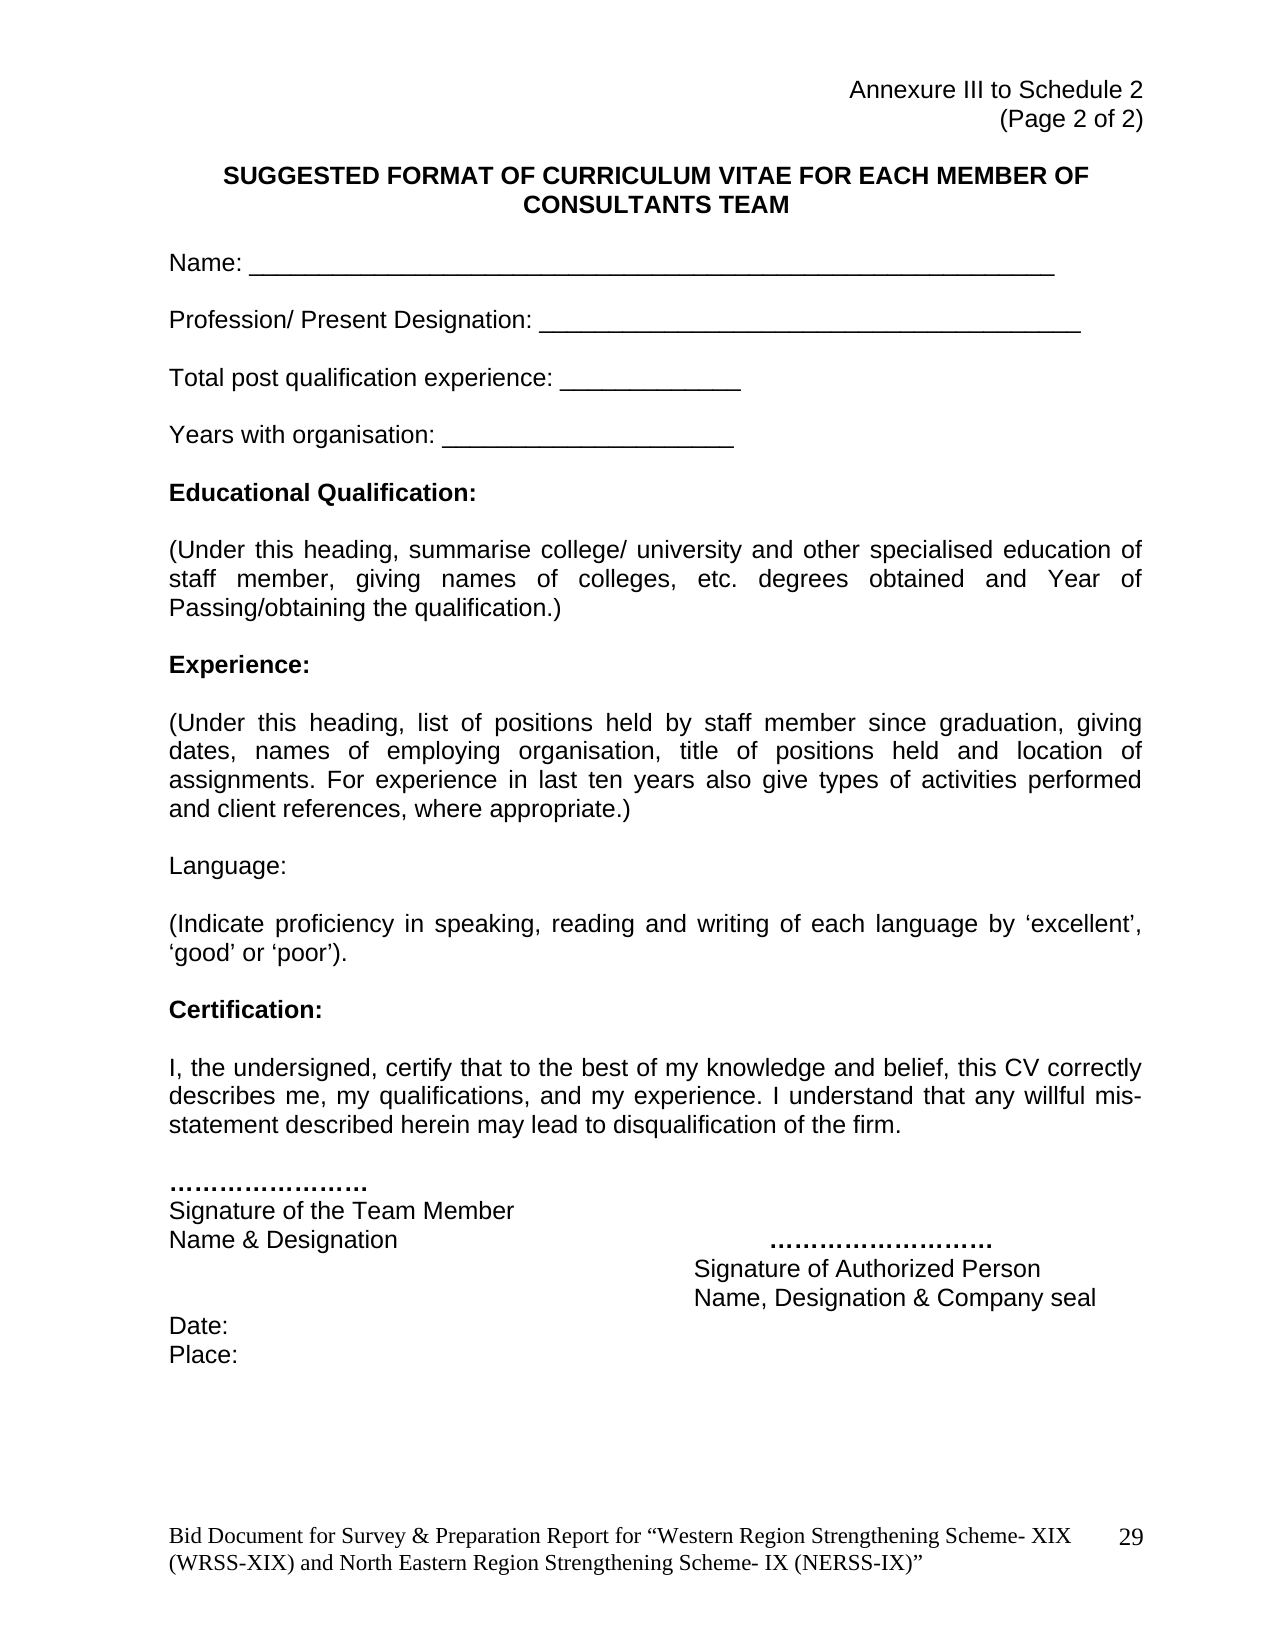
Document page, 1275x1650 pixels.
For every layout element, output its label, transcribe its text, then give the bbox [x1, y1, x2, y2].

text Place: [169, 1340, 1144, 1369]
text Total post qualification experience: _____________ [169, 362, 1144, 391]
text Name: __________________________________________________________ [169, 247, 1144, 276]
text Date: [169, 1311, 1144, 1340]
text Signature of the Team Member [169, 1196, 1144, 1225]
text Educational Qualification: [169, 477, 1144, 506]
text I, the undersigned, certify that to the best of my knowledge and belief, this CV correctly describes me, my qualifications, and my experience. I understand that any willful mis-statement described herein may lead to disqualification of the firm. [169, 1052, 1144, 1139]
text Profession/ Present Designation: _______________________________________ [169, 305, 1144, 334]
text (Under this heading, list of positions held by staff member since graduation, giving dates, names of employing organisation, title of positions held and location of assignments. For experience in last ten years also give types of activities performed and client references, where appropriate.) [169, 707, 1144, 822]
text (Under this heading, summarise college/ university and other specialised education of staff member, giving names of colleges, etc. degrees obtained and Year of Passing/obtaining the qualification.) [169, 535, 1144, 621]
text (Indicate proficiency in speaking, reading and writing of each language by ‘excellent’, ‘good’ or ‘poor’). [169, 909, 1144, 966]
text Language: [169, 851, 1144, 880]
text Experience: [169, 650, 1144, 679]
text SUGGESTED FORMAT OF CURRICULUM VITAE FOR EACH MEMBER OF CONSULTANTS TEAM [169, 161, 1144, 219]
text (Page 2 of 2) [694, 104, 1144, 132]
text …………………… [169, 1167, 1144, 1196]
text Annexure III to Schedule 2 [694, 75, 1144, 104]
text Years with organisation: _____________________ [169, 420, 1144, 449]
text Signature of Authorized Person [169, 1254, 1144, 1282]
text Name & Designation ……………………… [169, 1225, 1144, 1254]
text Name, Designation & Company seal [169, 1282, 1144, 1311]
text Certification: [169, 995, 1144, 1024]
